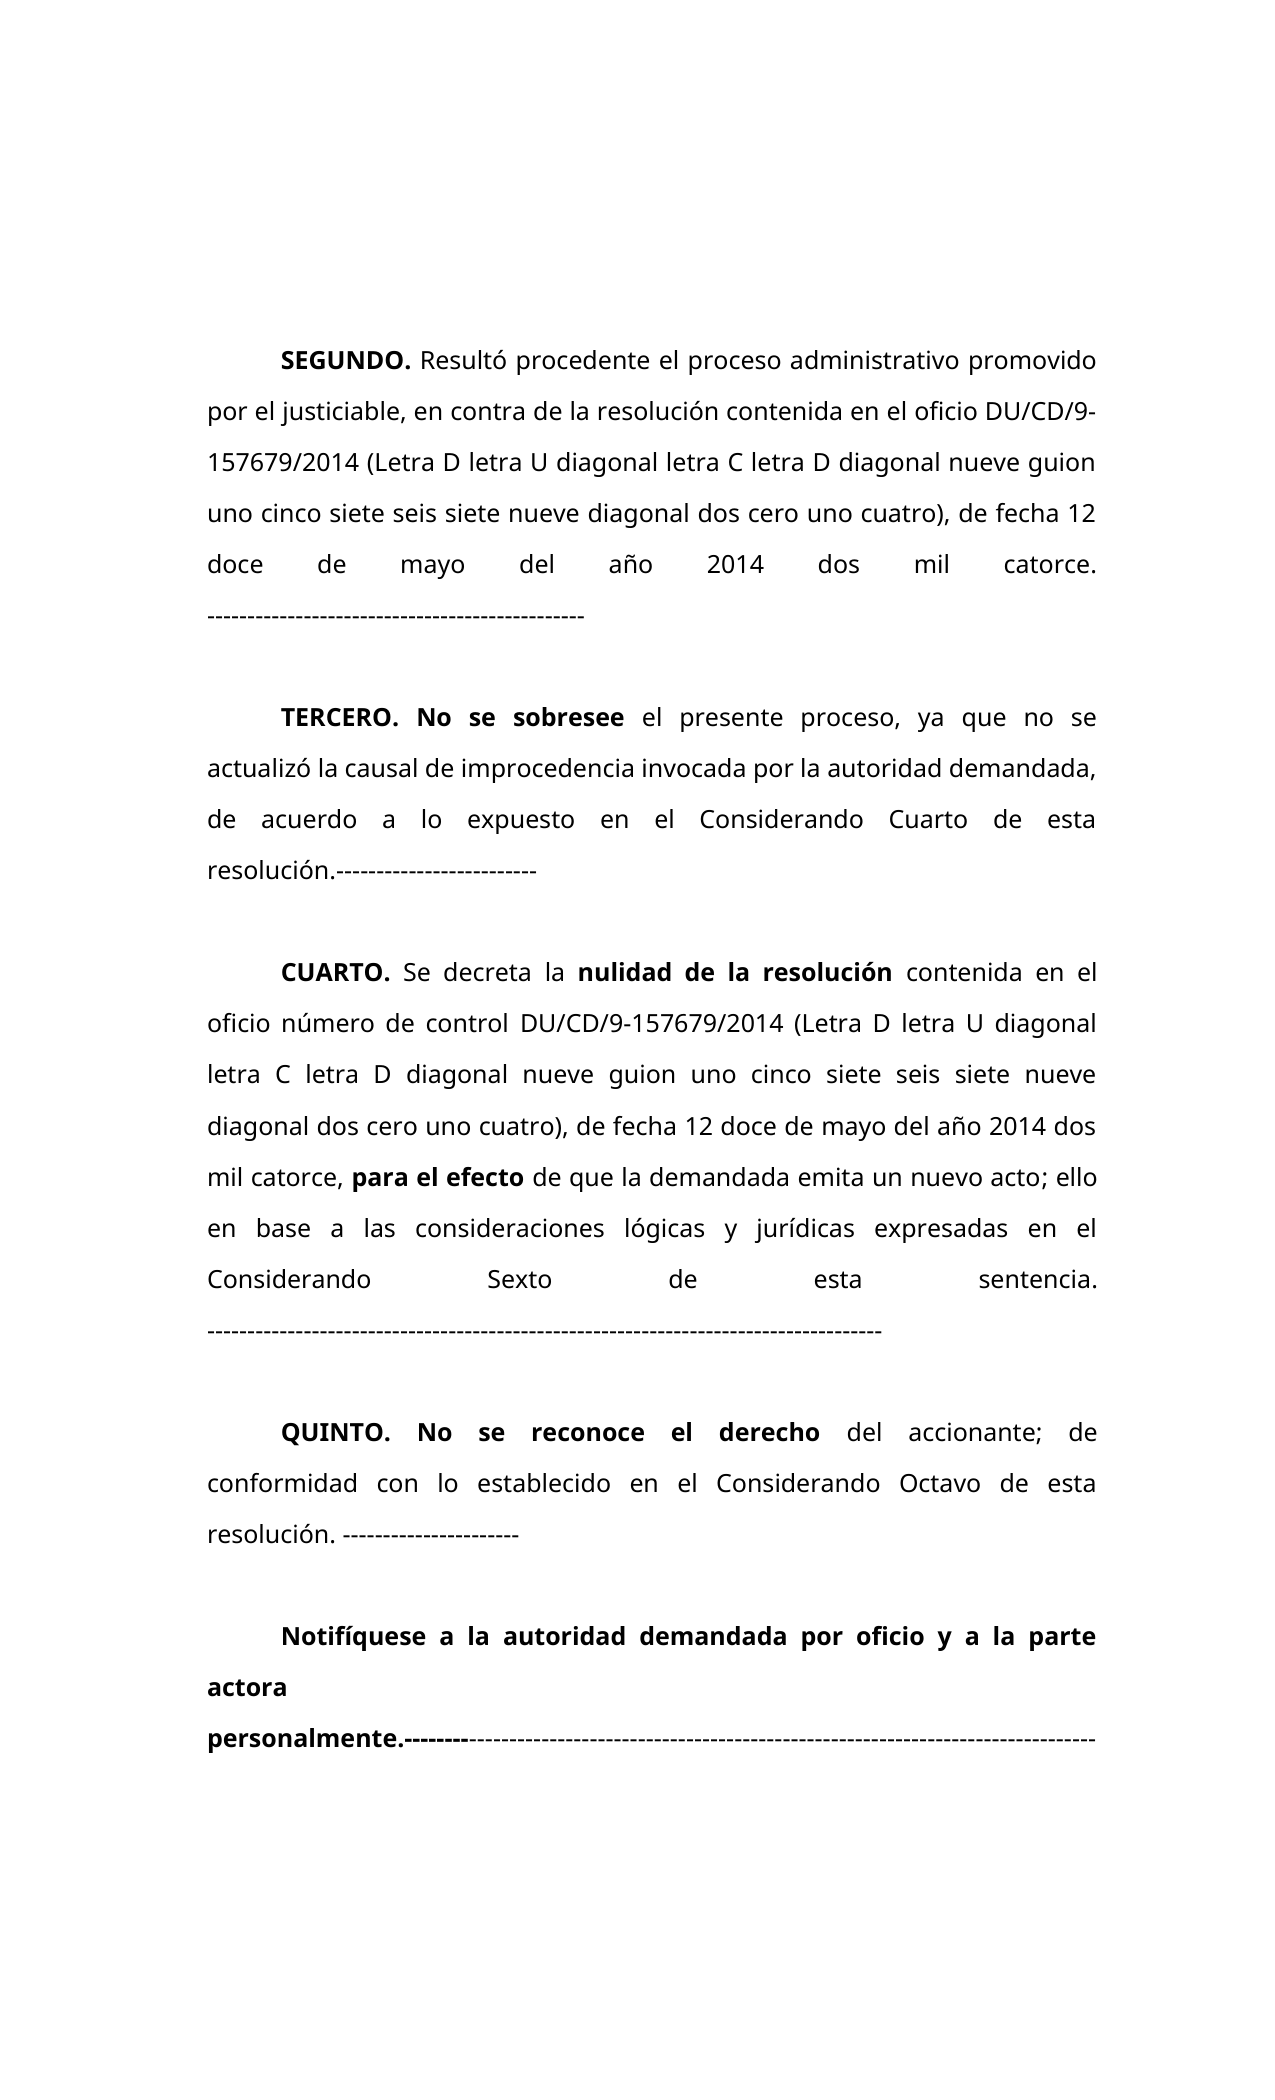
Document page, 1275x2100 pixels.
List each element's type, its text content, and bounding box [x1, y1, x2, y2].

text SEGUNDO. Resultó procedente el proceso administrativo promovido por el justiciable, en contra de la resolución contenida en el oficio DU/CD/9-157679/2014 (Letra D letra U diagonal letra C letra D diagonal nueve guion uno cinco siete seis siete nueve diagonal dos cero uno cuatro), de fecha 12 doce de mayo del año 2014 dos mil catorce. ----------------------------------------------- [207, 343, 1098, 632]
text QUINTO. No se reconoce el derecho del accionante; de conformidad con lo establecido en el Considerando Octavo de esta resolución. ---------------------- [207, 1414, 1098, 1551]
text CUARTO. Se decreta la nulidad de la resolución contenida en el oficio número de control DU/CD/9-157679/2014 (Letra D letra U diagonal letra C letra D diagonal nueve guion uno cinco siete seis siete nueve diagonal dos cero uno cuatro), de fecha 12 doce de mayo del año 2014 dos mil catorce, para el efecto de que la demandada emita un nuevo acto; ello en base a las consideraciones lógicas y jurídicas expresadas en el Considerando Sexto de esta sentencia. ------------------------------------------------------------------------------------ [207, 955, 1098, 1346]
text Notifíquese a la autoridad demandada por oficio y a la parte actora personalmente.-------------------------------------------------------------------------------------- [207, 1619, 1098, 1755]
text TERCERO. No se sobresee el presente proceso, ya que no se actualizó la causal de improcedencia invocada por la autoridad demandada, de acuerdo a lo expuesto en el Considerando Cuarto de esta resolución.------------------------- [207, 700, 1098, 887]
